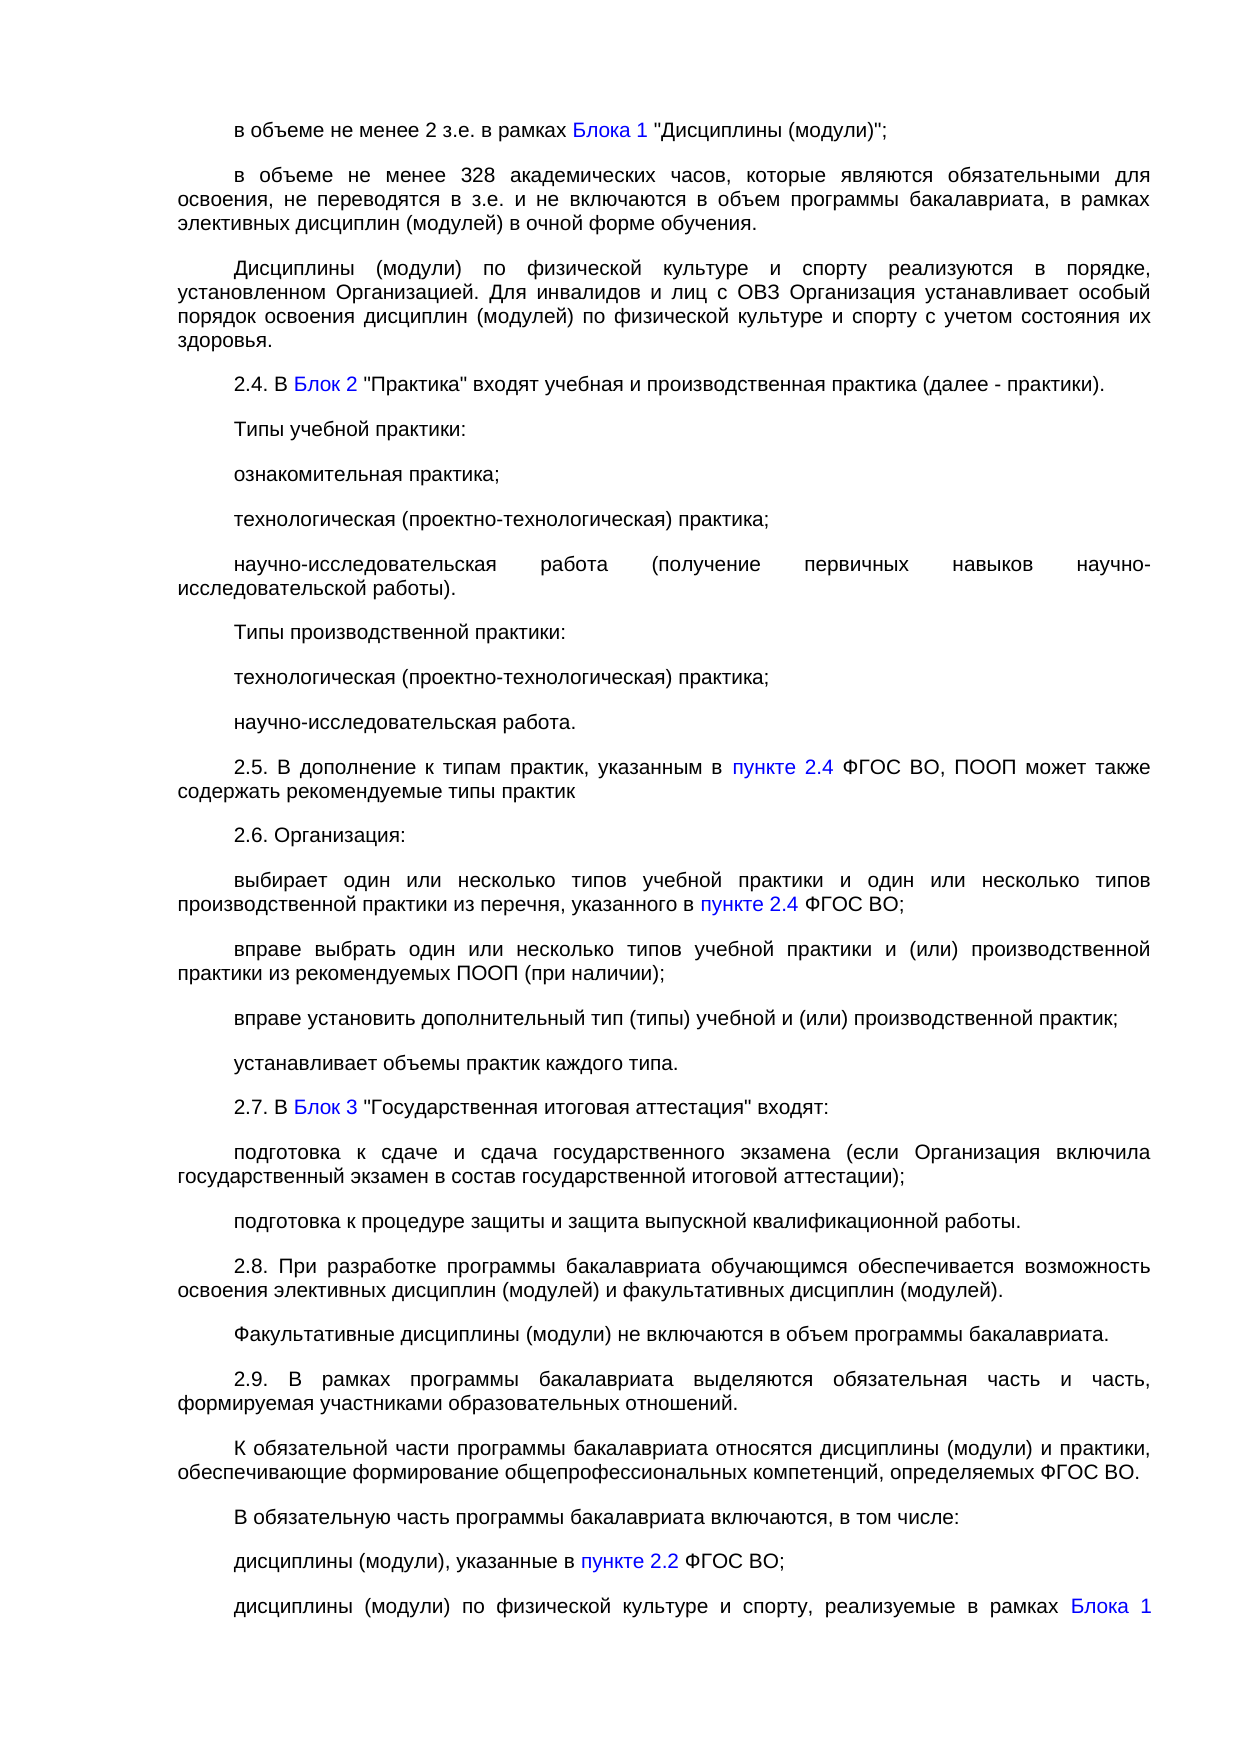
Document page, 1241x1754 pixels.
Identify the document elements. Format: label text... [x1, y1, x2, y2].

text дисциплины (модули), указанные в пункте 2.2 ФГОС ВО; [177, 1549, 1152, 1573]
text Дисциплины (модули) по физической культуре и спорту реализуются в порядке, установленном Организацией. Для инвалидов и лиц с ОВЗ Организация устанавливает особый порядок освоения дисциплин (модулей) по физической культуре и спорту с учетом состояния их здоровья. [177, 256, 1152, 351]
text 2.9. В рамках программы бакалавриата выделяются обязательная часть и часть, формируемая участниками образовательных отношений. [177, 1367, 1152, 1415]
text научно-исследовательская работа. [177, 710, 1152, 734]
text вправе выбрать один или несколько типов учебной практики и (или) производственной практики из рекомендуемых ПООП (при наличии); [177, 937, 1152, 985]
text 2.7. В Блок 3 "Государственная итоговая аттестация" входят: [177, 1095, 1152, 1119]
text Типы производственной практики: [177, 620, 1152, 644]
text технологическая (проектно-технологическая) практика; [177, 665, 1152, 689]
text подготовка к процедуре защиты и защита выпускной квалификационной работы. [177, 1209, 1152, 1233]
text 2.4. В Блок 2 "Практика" входят учебная и производственная практика (далее - практики). [177, 372, 1152, 396]
text выбирает один или несколько типов учебной практики и один или несколько типов производственной практики из перечня, указанного в пункте 2.4 ФГОС ВО; [177, 868, 1152, 916]
text научно-исследовательская работа (получение первичных навыков научно-исследовательской работы). [177, 551, 1152, 599]
text вправе установить дополнительный тип (типы) учебной и (или) производственной практик; [177, 1006, 1152, 1029]
text 2.6. Организация: [177, 823, 1152, 847]
text технологическая (проектно-технологическая) практика; [177, 507, 1152, 531]
text В обязательную часть программы бакалавриата включаются, в том числе: [177, 1504, 1152, 1528]
text устанавливает объемы практик каждого типа. [177, 1050, 1152, 1074]
text в объеме не менее 328 академических часов, которые являются обязательными для освоения, не переводятся в з.е. и не включаются в объем программы бакалавриата, в рамках элективных дисциплин (модулей) в очной форме обучения. [177, 163, 1152, 235]
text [177, 1594, 1152, 1618]
text Факультативные дисциплины (модули) не включаются в объем программы бакалавриата. [177, 1322, 1152, 1346]
text в объеме не менее 2 з.е. в рамках Блока 1 "Дисциплины (модули)"; [177, 118, 1152, 142]
text К обязательной части программы бакалавриата относятся дисциплины (модули) и практики, обеспечивающие формирование общепрофессиональных компетенций, определяемых ФГОС ВО. [177, 1436, 1152, 1484]
text подготовка к сдаче и сдача государственного экзамена (если Организация включила государственный экзамен в состав государственной итоговой аттестации); [177, 1140, 1152, 1188]
text Типы учебной практики: [177, 417, 1152, 441]
text 2.8. При разработке программы бакалавриата обучающимся обеспечивается возможность освоения элективных дисциплин (модулей) и факультативных дисциплин (модулей). [177, 1253, 1152, 1301]
text 2.5. В дополнение к типам практик, указанным в пункте 2.4 ФГОС ВО, ПООП может также содержать рекомендуемые типы практик [177, 754, 1152, 802]
text ознакомительная практика; [177, 462, 1152, 486]
